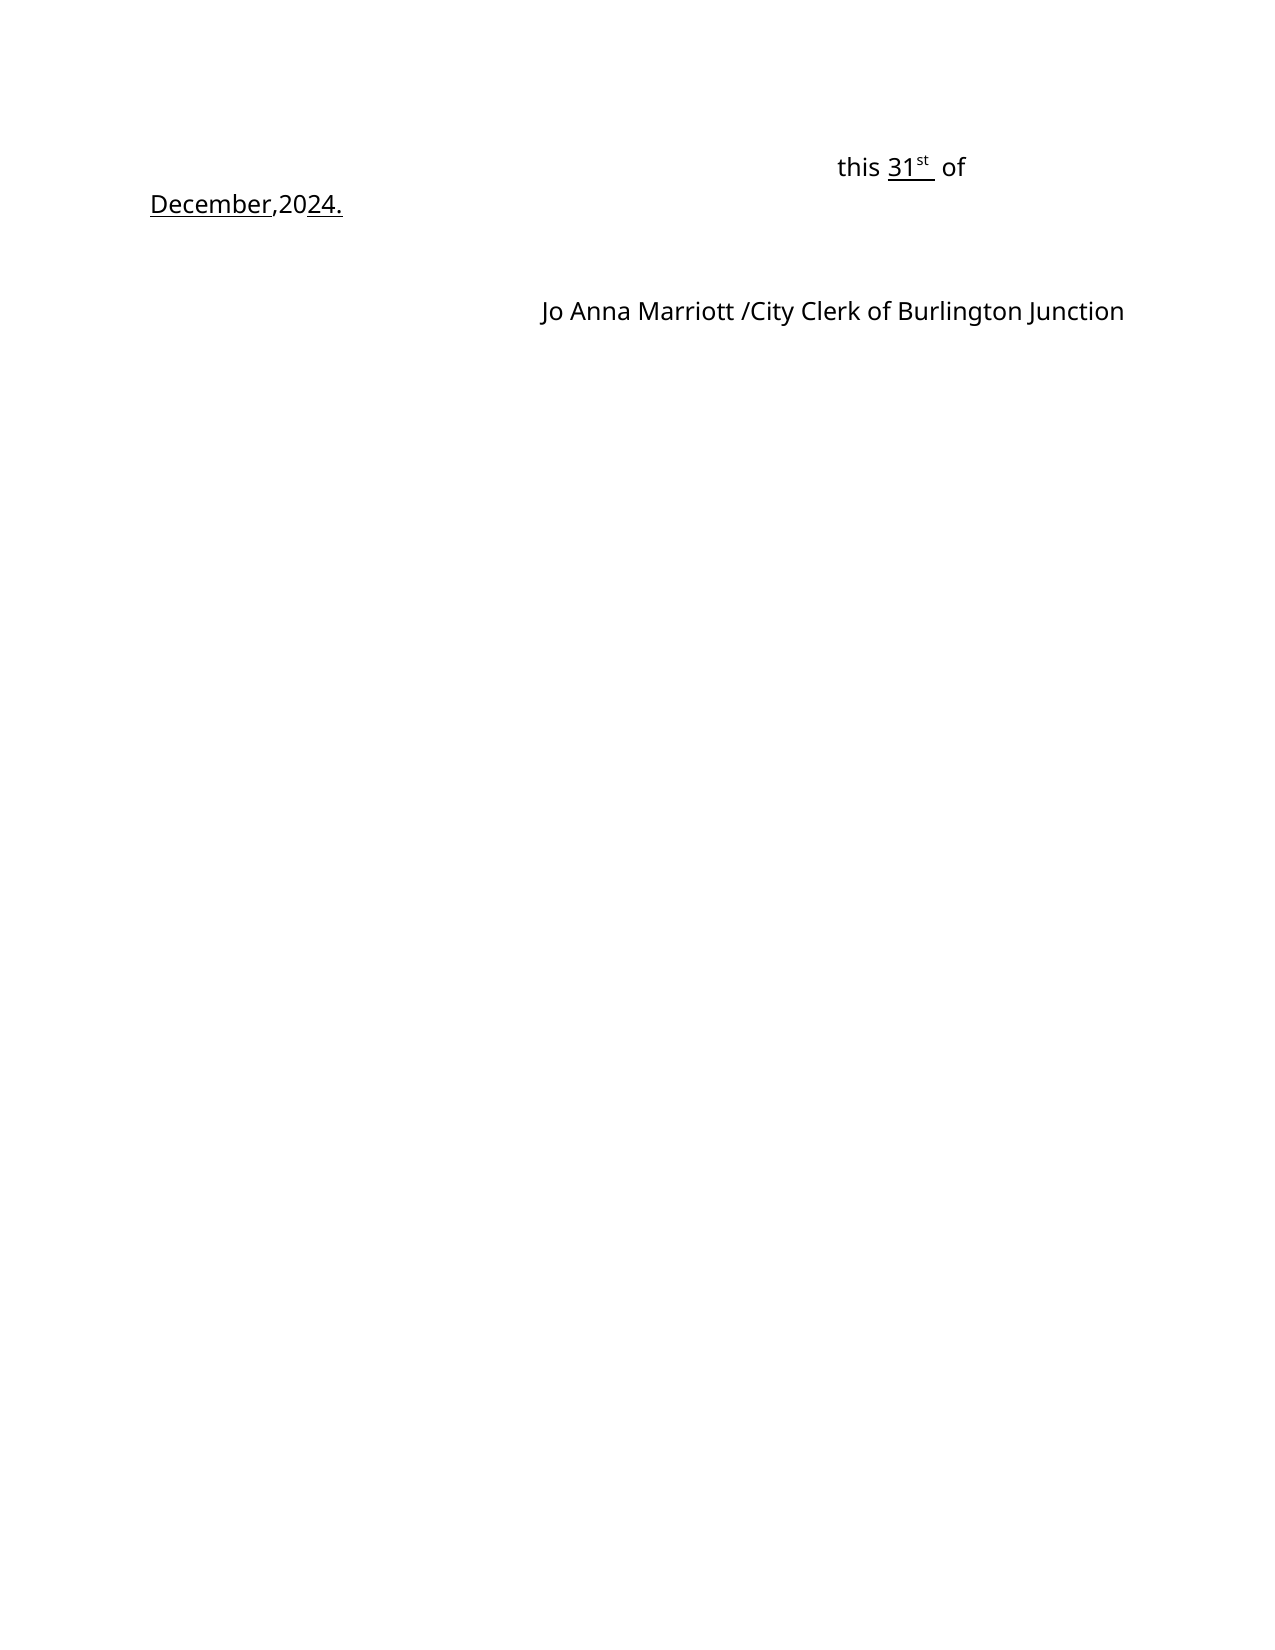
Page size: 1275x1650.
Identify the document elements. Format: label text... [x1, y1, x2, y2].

text this 31st of December,2024. [150, 150, 1125, 221]
text Jo Anna Marriott /City Clerk of Burlington Junction [150, 294, 1125, 328]
